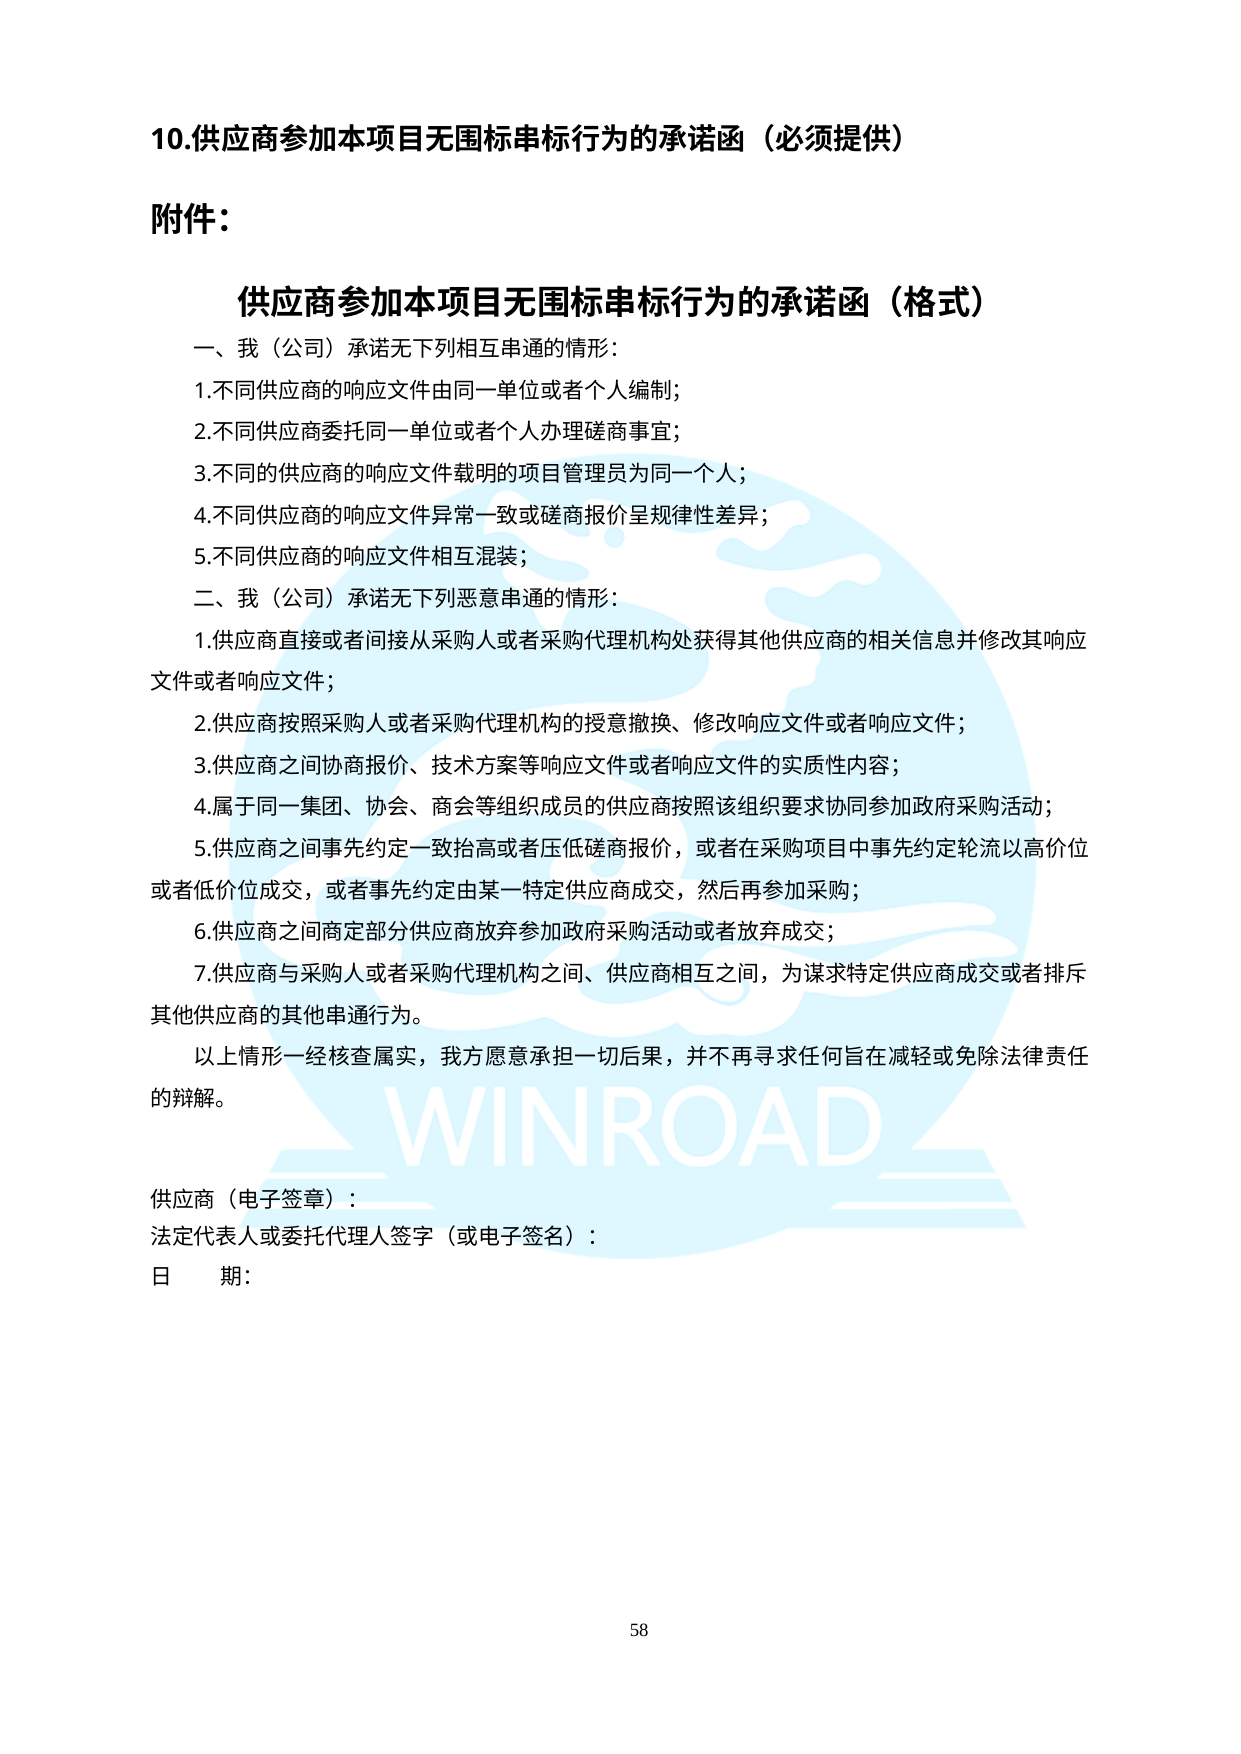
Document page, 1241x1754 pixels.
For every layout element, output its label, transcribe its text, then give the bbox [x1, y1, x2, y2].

text 供应商参加本项目无围标串标行为的承诺函（格式） [150, 281, 1090, 323]
text 10.供应商参加本项目无围标串标行为的承诺函（必须提供） [150, 121, 1090, 156]
text 1.供应商直接或者间接从采购人或者采购代理机构处获得其他供应商的相关信息并修改其响应文件或者响应文件； [150, 615, 1090, 698]
text 一、我（公司）承诺无下列相互串通的情形： [150, 323, 1090, 365]
text 7.供应商与采购人或者采购代理机构之间、供应商相互之间，为谋求特定供应商成交或者排斥其他供应商的其他串通行为。 [150, 948, 1090, 1031]
text 二、我（公司）承诺无下列恶意串通的情形： [150, 573, 1090, 615]
text 5.供应商之间事先约定一致抬高或者压低磋商报价，或者在采购项目中事先约定轮流以高价位或者低价位成交，或者事先约定由某一特定供应商成交，然后再参加采购； [150, 823, 1090, 906]
text 附件： [150, 198, 1090, 240]
text 法定代表人或委托代理人签字（或电子签名）： [150, 1216, 1090, 1251]
text 3.供应商之间协商报价、技术方案等响应文件或者响应文件的实质性内容； [150, 740, 1090, 781]
text 日 期： [150, 1251, 1090, 1293]
text 以上情形一经核查属实，我方愿意承担一切后果，并不再寻求任何旨在减轻或免除法律责任的辩解。 [150, 1031, 1090, 1115]
text 3.不同的供应商的响应文件载明的项目管理员为同一个人； [150, 448, 1090, 490]
text 4.不同供应商的响应文件异常一致或磋商报价呈规律性差异； [150, 490, 1090, 531]
text 6.供应商之间商定部分供应商放弃参加政府采购活动或者放弃成交； [150, 906, 1090, 948]
text 供应商（电子签章）： [150, 1174, 1090, 1216]
text 4.属于同一集团、协会、商会等组织成员的供应商按照该组织要求协同参加政府采购活动； [150, 781, 1090, 823]
text 5.不同供应商的响应文件相互混装； [150, 531, 1090, 573]
text 2.供应商按照采购人或者采购代理机构的授意撤换、修改响应文件或者响应文件； [150, 698, 1090, 740]
text 2.不同供应商委托同一单位或者个人办理磋商事宜； [150, 406, 1090, 448]
text 1.不同供应商的响应文件由同一单位或者个人编制； [150, 365, 1090, 406]
